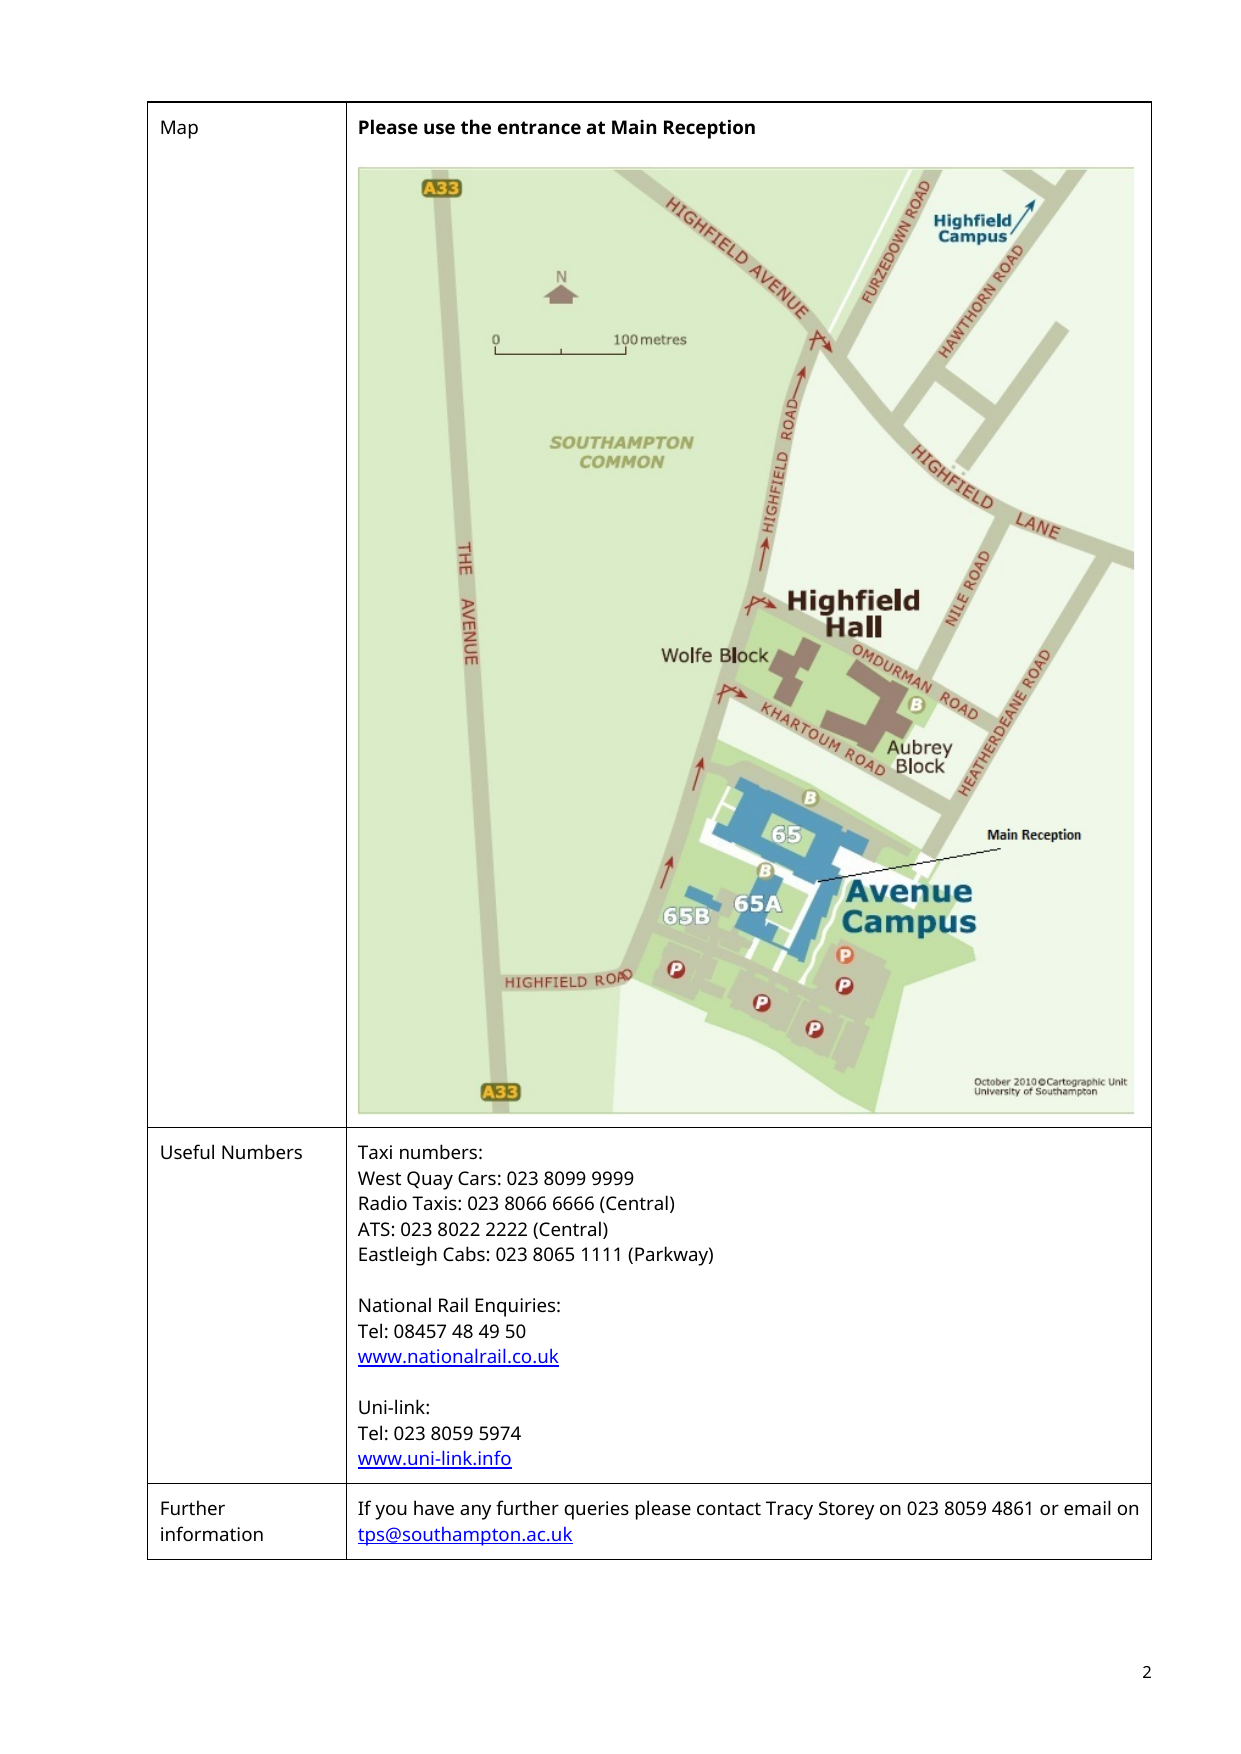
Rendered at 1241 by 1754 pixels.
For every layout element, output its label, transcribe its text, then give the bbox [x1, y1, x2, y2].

table_header Please use the entrance at Main Reception [347, 103, 1151, 1127]
table_header Map [148, 103, 346, 1127]
table_cell Further information [148, 1484, 346, 1558]
table_cell Taxi numbers: West Quay Cars: 023 8099 9999 Radio Taxis: 023 8066 6666 (Central) ATS: 023 8022 2222 (Central) Eastleigh Cabs: 023 8065 1111 (Parkway) National Rail Enquiries: Tel: 08457 48 49 50 www.nationalrail.co.uk Uni-link: Tel: 023 8059 5974 www.uni-link.info [347, 1128, 1151, 1483]
table_cell If you have any further queries please contact Tracy Storey on 023 8059 4861 or email on tps@southampton.ac.uk [347, 1484, 1151, 1558]
picture [357, 165, 1135, 1115]
table_cell Useful Numbers [148, 1128, 346, 1483]
